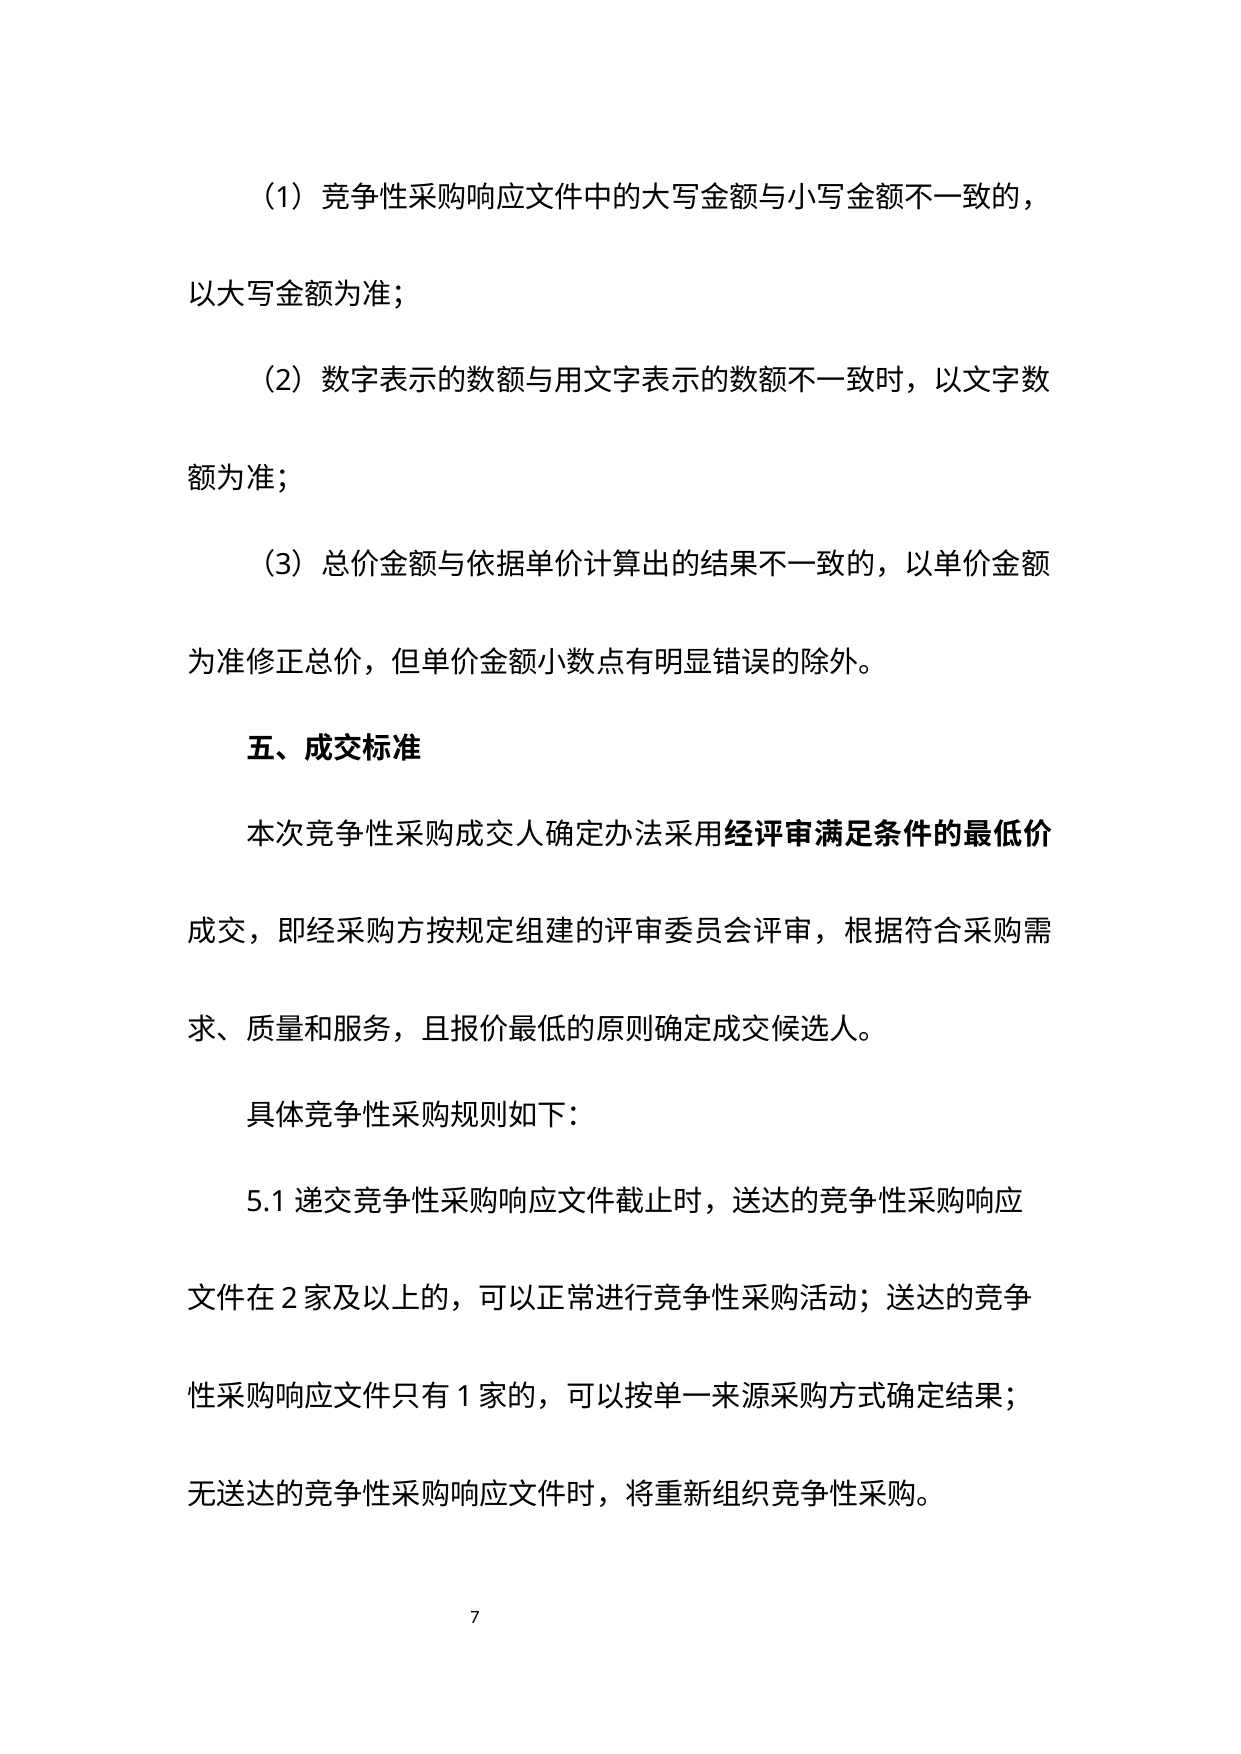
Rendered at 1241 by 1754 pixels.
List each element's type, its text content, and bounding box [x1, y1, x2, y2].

text （2）数字表示的数额与用文字表示的数额不一致时，以文字数额为准； [187, 346, 1053, 508]
text 五、成交标准 [187, 713, 1053, 778]
text 5.1 递交竞争性采购响应文件截止时，送达的竞争性采购响应文件在2家及以上的，可以正常进行竞争性采购活动；送达的竞争性采购响应文件只有1家的，可以按单一来源采购方式确定结果；无送达的竞争性采购响应文件时，将重新组织竞争性采购。 [187, 1166, 1053, 1524]
text （1）竞争性采购响应文件中的大写金额与小写金额不一致的，以大写金额为准； [187, 162, 1053, 324]
text 具体竞争性采购规则如下： [187, 1080, 1053, 1145]
text 本次竞争性采购成交人确定办法采用经评审满足条件的最低价成交，即经采购方按规定组建的评审委员会评审，根据符合采购需求、质量和服务，且报价最低的原则确定成交候选人。 [187, 799, 1053, 1059]
text （3）总价金额与依据单价计算出的结果不一致的，以单价金额为准修正总价，但单价金额小数点有明显错误的除外。 [187, 529, 1053, 692]
